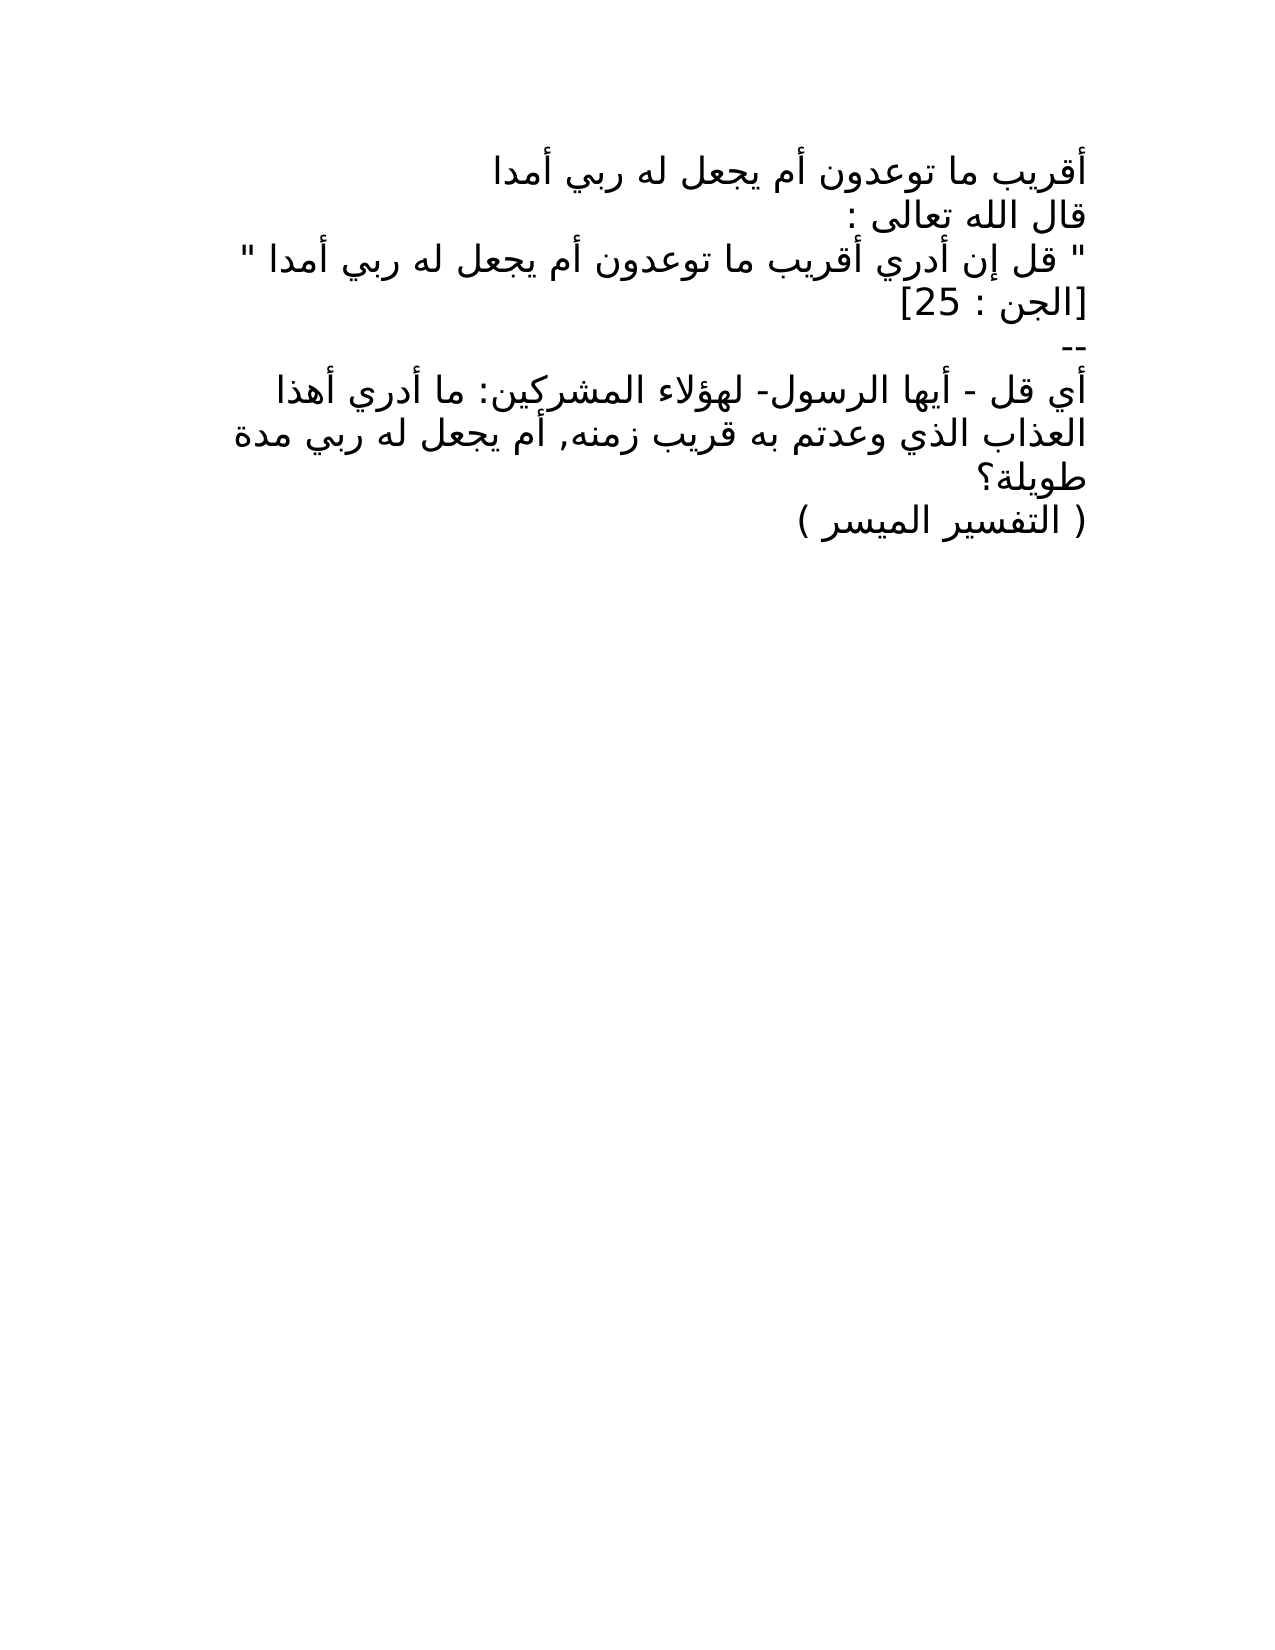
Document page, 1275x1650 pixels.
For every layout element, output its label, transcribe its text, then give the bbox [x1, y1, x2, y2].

text أقريب ما توعدون أم يجعل له ربي أمدا [187, 150, 1087, 194]
text " قل إن أدري أقريب ما توعدون أم يجعل له ربي أمدا " [187, 237, 1087, 281]
text -- [187, 324, 1087, 368]
text قال الله تعالى : [187, 194, 1087, 237]
text ( التفسير الميسر ) [187, 499, 1087, 543]
text [الجن : 25] [187, 281, 1087, 324]
text أي قل - أيها الرسول- لهؤلاء المشركين: ما أدري أهذا العذاب الذي وعدتم به قريب زمنه, أم يجعل له ربي مدة طويلة؟ [187, 368, 1087, 499]
